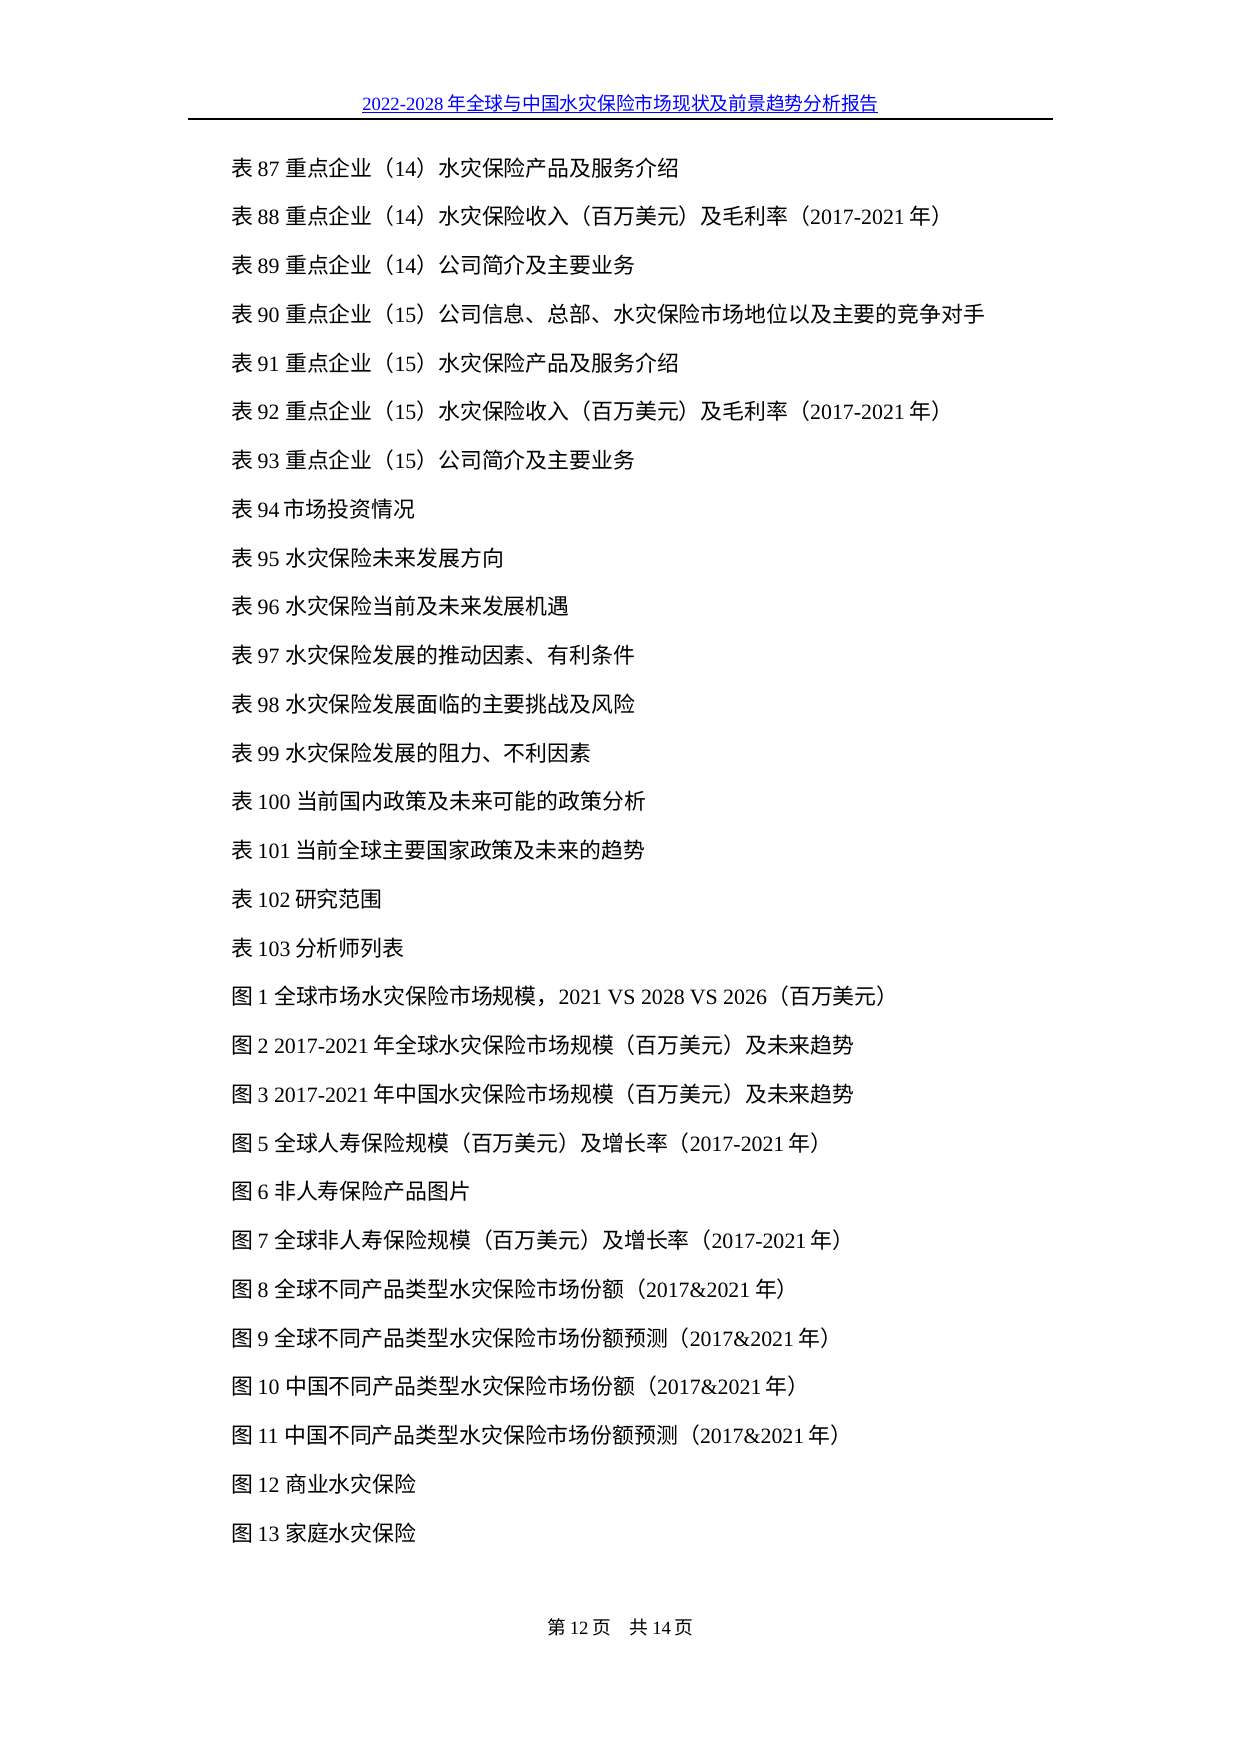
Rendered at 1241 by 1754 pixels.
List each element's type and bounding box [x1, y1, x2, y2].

text [187, 150, 1053, 1548]
